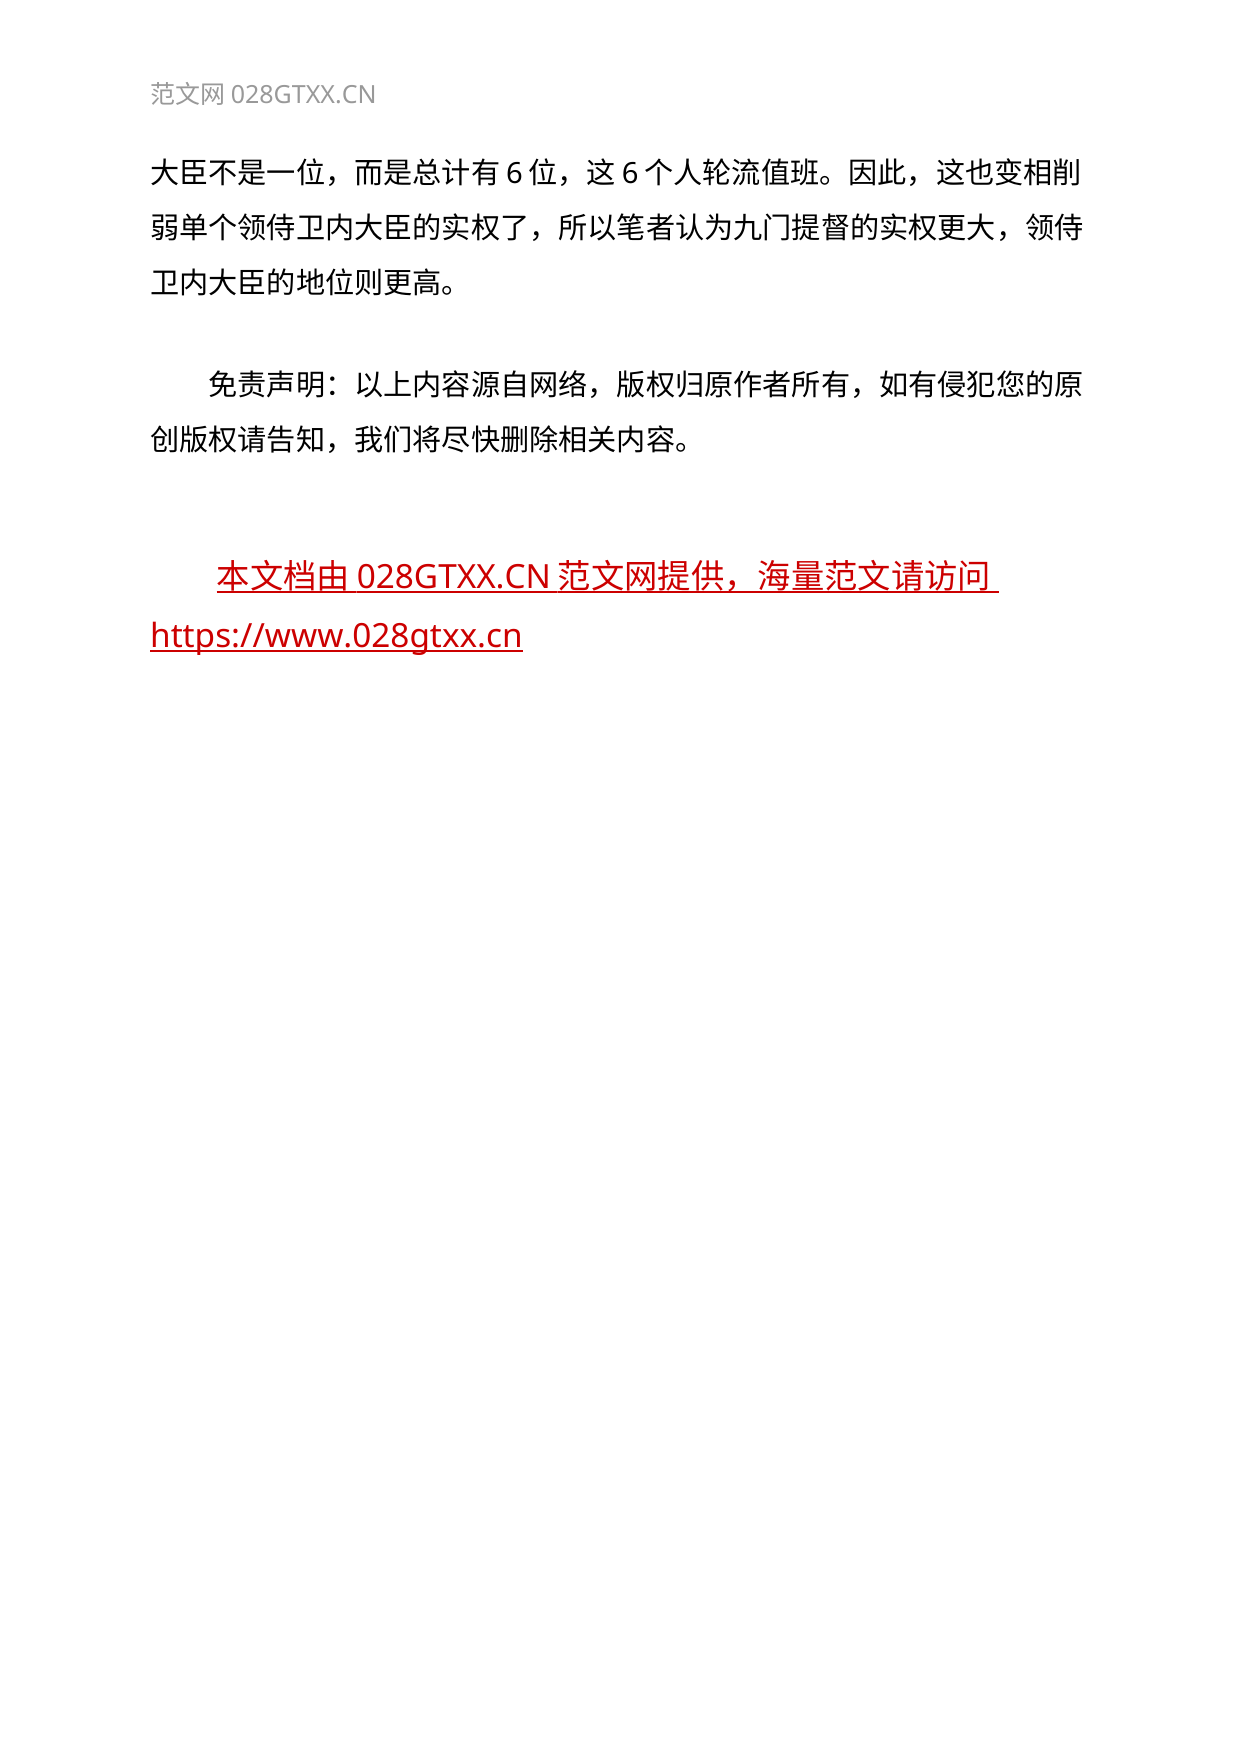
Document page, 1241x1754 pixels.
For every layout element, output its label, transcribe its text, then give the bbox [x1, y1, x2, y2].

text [150, 150, 1090, 302]
text 免责声明：以上内容源自网络，版权归原作者所有，如有侵犯您的原创版权请告知，我们将尽快删除相关内容。 [150, 362, 1090, 459]
text 本文档由028GTXX.CN范文网提供，海量范文请访问 https://www.028gtxx.cn [150, 549, 1090, 657]
